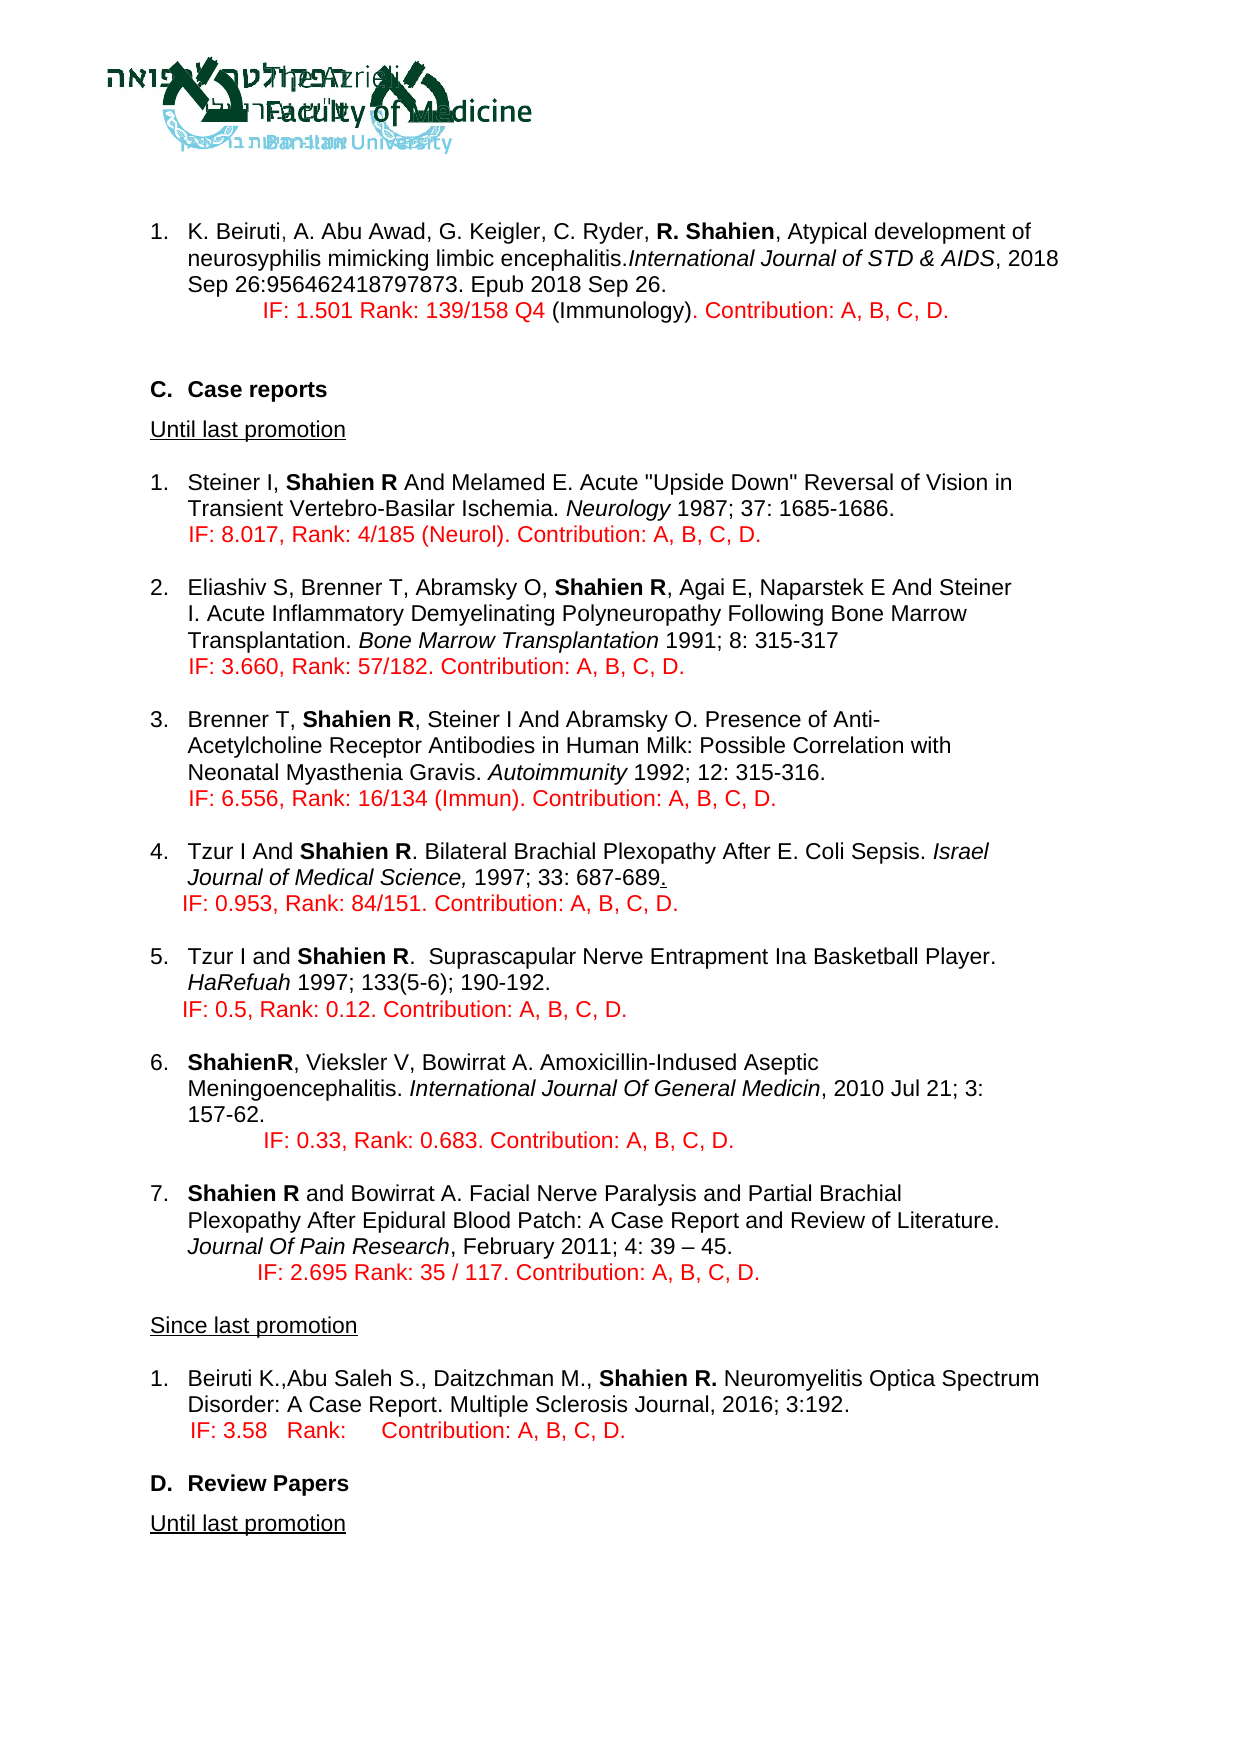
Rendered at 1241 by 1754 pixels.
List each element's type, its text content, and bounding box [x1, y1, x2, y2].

text IF: 3.58 Rank: Contribution: A, B, C, D. [190, 1417, 1090, 1444]
list Tzur I And Shahien R. Bilateral Brachial Plexopathy After E. Coli Sepsis. Israel Journal of Medical Science, 1997; 33: 687-689. [150, 838, 1015, 890]
text IF: 0.33, Rank: 0.683. Contribution: A, B, C, D. [225, 1127, 1015, 1154]
list Review Papers [150, 1470, 1090, 1496]
list K. Beiruti, A. Abu Awad, G. Keigler, C. Ryder, R. Shahien, Atypical development of neurosyphilis mimicking limbic encephalitis.International Journal of STD & AIDS, 2018 Sep 26:956462418797873. Epub 2018 Sep 26. [150, 218, 1090, 297]
text IF: 1.501 Rank: 139/158 Q4 (Immunology). Contribution: A, B, C, D. [225, 297, 1090, 324]
text IF: 0.5, Rank: 0.12. Contribution: A, B, C, D. [150, 996, 1090, 1022]
text IF: 0.953, Rank: 84/151. Contribution: A, B, C, D. [150, 890, 1090, 917]
text Until last promotion [150, 1509, 1090, 1536]
text Since last promotion [150, 1312, 1090, 1338]
picture [93, 44, 538, 166]
text Until last promotion [150, 416, 1090, 442]
list ShahienR, Vieksler V, Bowirrat A. Amoxicillin-Indused Aseptic Meningoencephalitis. International Journal Of General Medicin, 2010 Jul 21; 3: 157-62. [150, 1048, 1015, 1127]
list Beiruti K.,Abu Saleh S., Daitzchman M., Shahien R. Neuromyelitis Optica Spectrum Disorder: A Case Report. Multiple Sclerosis Journal, 2016; 3:192. [150, 1365, 1090, 1417]
text IF: 3.660, Rank: 57/182. Contribution: A, B, C, D. [150, 653, 1090, 679]
list Case reports [150, 376, 1090, 403]
list Eliashiv S, Brenner T, Abramsky O, Shahien R, Agai E, Naparstek E And Steiner I. Acute Inflammatory Demyelinating Polyneuropathy Following Bone Marrow Transplantation. Bone Marrow Transplantation 1991; 8: 315-317 [150, 574, 1015, 653]
list Shahien R and Bowirrat A. Facial Nerve Paralysis and Partial Brachial Plexopathy After Epidural Blood Patch: A Case Report and Review of Literature. Journal Of Pain Research, February 2011; 4: 39 – 45. [150, 1180, 1015, 1259]
list Brenner T, Shahien R, Steiner I And Abramsky O. Presence of Anti-Acetylcholine Receptor Antibodies in Human Milk: Possible Correlation with Neonatal Myasthenia Gravis. Autoimmunity 1992; 12: 315-316. [150, 706, 1015, 785]
text IF: 2.695 Rank: 35 / 117. Contribution: A, B, C, D. [503, 1259, 1015, 1286]
text IF: 8.017, Rank: 4/185 (Neurol). Contribution: A, B, C, D. [150, 521, 1090, 548]
list Steiner I, Shahien R And Melamed E. Acute "Upside Down" Reversal of Vision in Transient Vertebro-Basilar Ischemia. Neurology 1987; 37: 1685-1686. [150, 469, 1015, 521]
text IF: 6.556, Rank: 16/134 (Immun). Contribution: A, B, C, D. [150, 785, 1090, 811]
list Tzur I and Shahien R. Suprascapular Nerve Entrapment Ina Basketball Player. HaRefuah 1997; 133(5-6); 190-192. [150, 943, 1015, 996]
